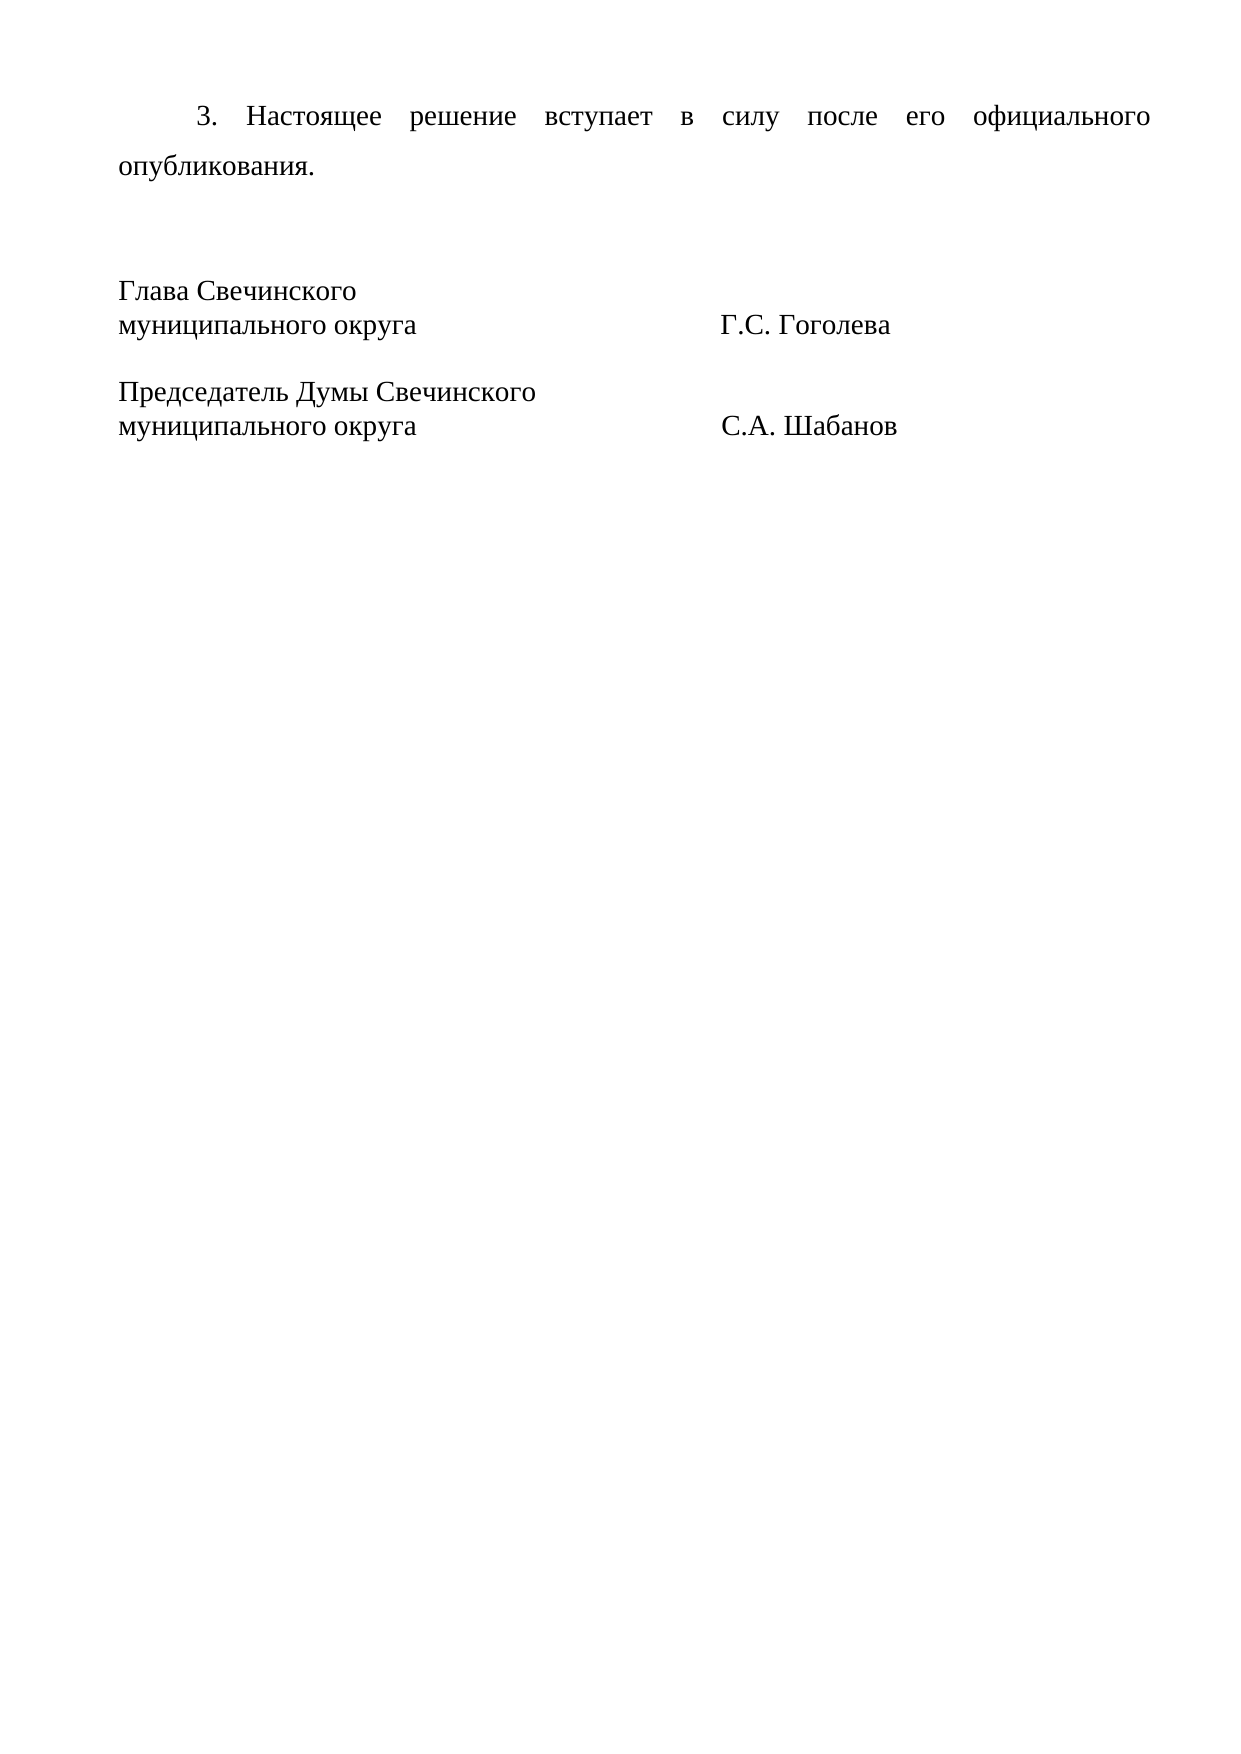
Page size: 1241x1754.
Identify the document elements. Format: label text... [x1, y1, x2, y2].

text Председатель Думы Свечинского [118, 374, 1152, 408]
text муниципального округа С.А. Шабанов [118, 408, 1152, 441]
text муниципального округа Г.С. Гоголева [118, 307, 1152, 341]
text Глава Свечинского [118, 273, 1152, 307]
text 3. Настоящее решение вступает в силу после его официального опубликования. [118, 98, 1152, 182]
